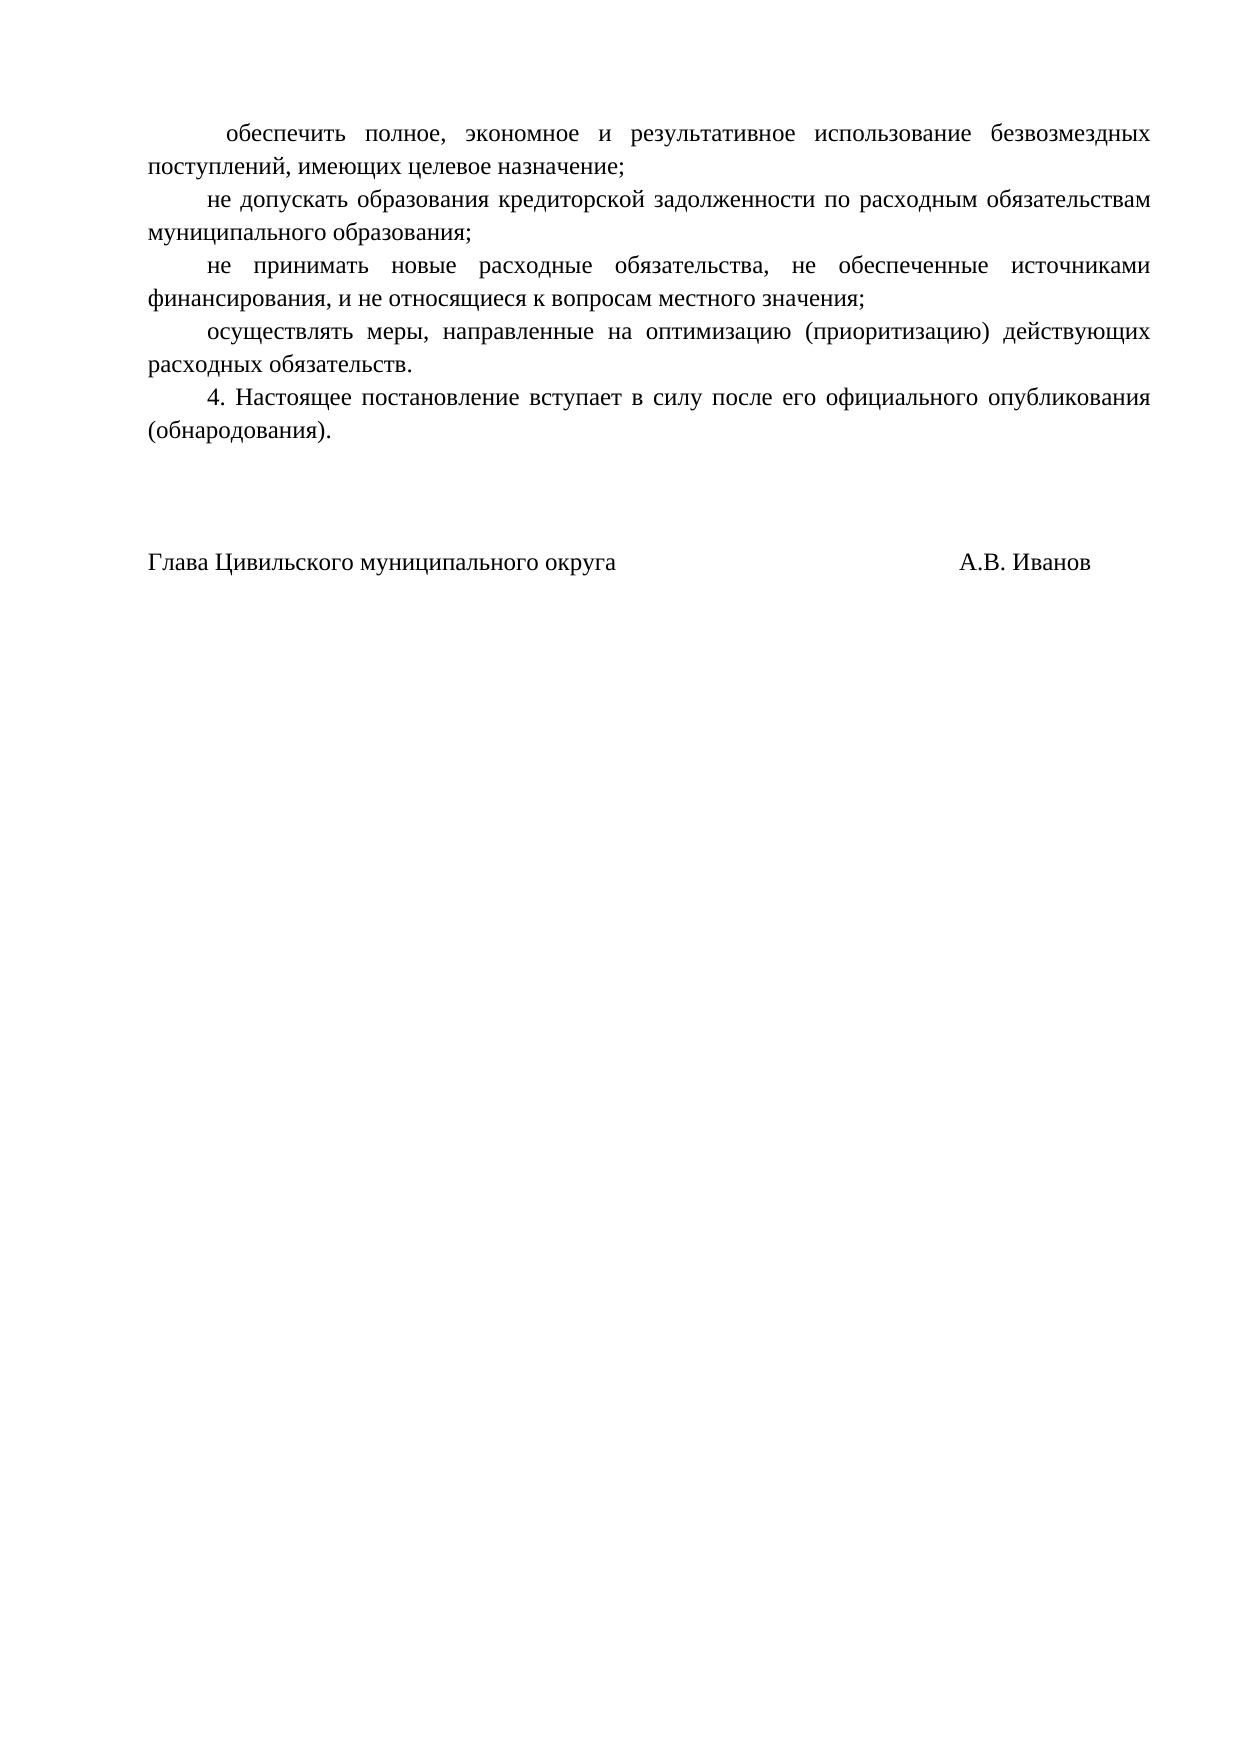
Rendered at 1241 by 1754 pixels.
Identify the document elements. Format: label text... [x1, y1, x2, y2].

text не принимать новые расходные обязательства, не обеспеченные источниками финансирования, и не относящиеся к вопросам местного значения; [148, 250, 1152, 312]
text обеспечить полное, экономное и результативное использование безвозмездных поступлений, имеющих целевое назначение; [148, 118, 1152, 180]
text осуществлять меры, направленные на оптимизацию (приоритизацию) действующих расходных обязательств. [148, 316, 1152, 378]
text Глава Цивильского муниципального округа А.В. Иванов [148, 547, 1152, 576]
text не допускать образования кредиторской задолженности по расходным обязательствам муниципального образования; [148, 184, 1152, 246]
text 4. Настоящее постановление вступает в силу после его официального опубликования (обнародования). [148, 382, 1152, 444]
